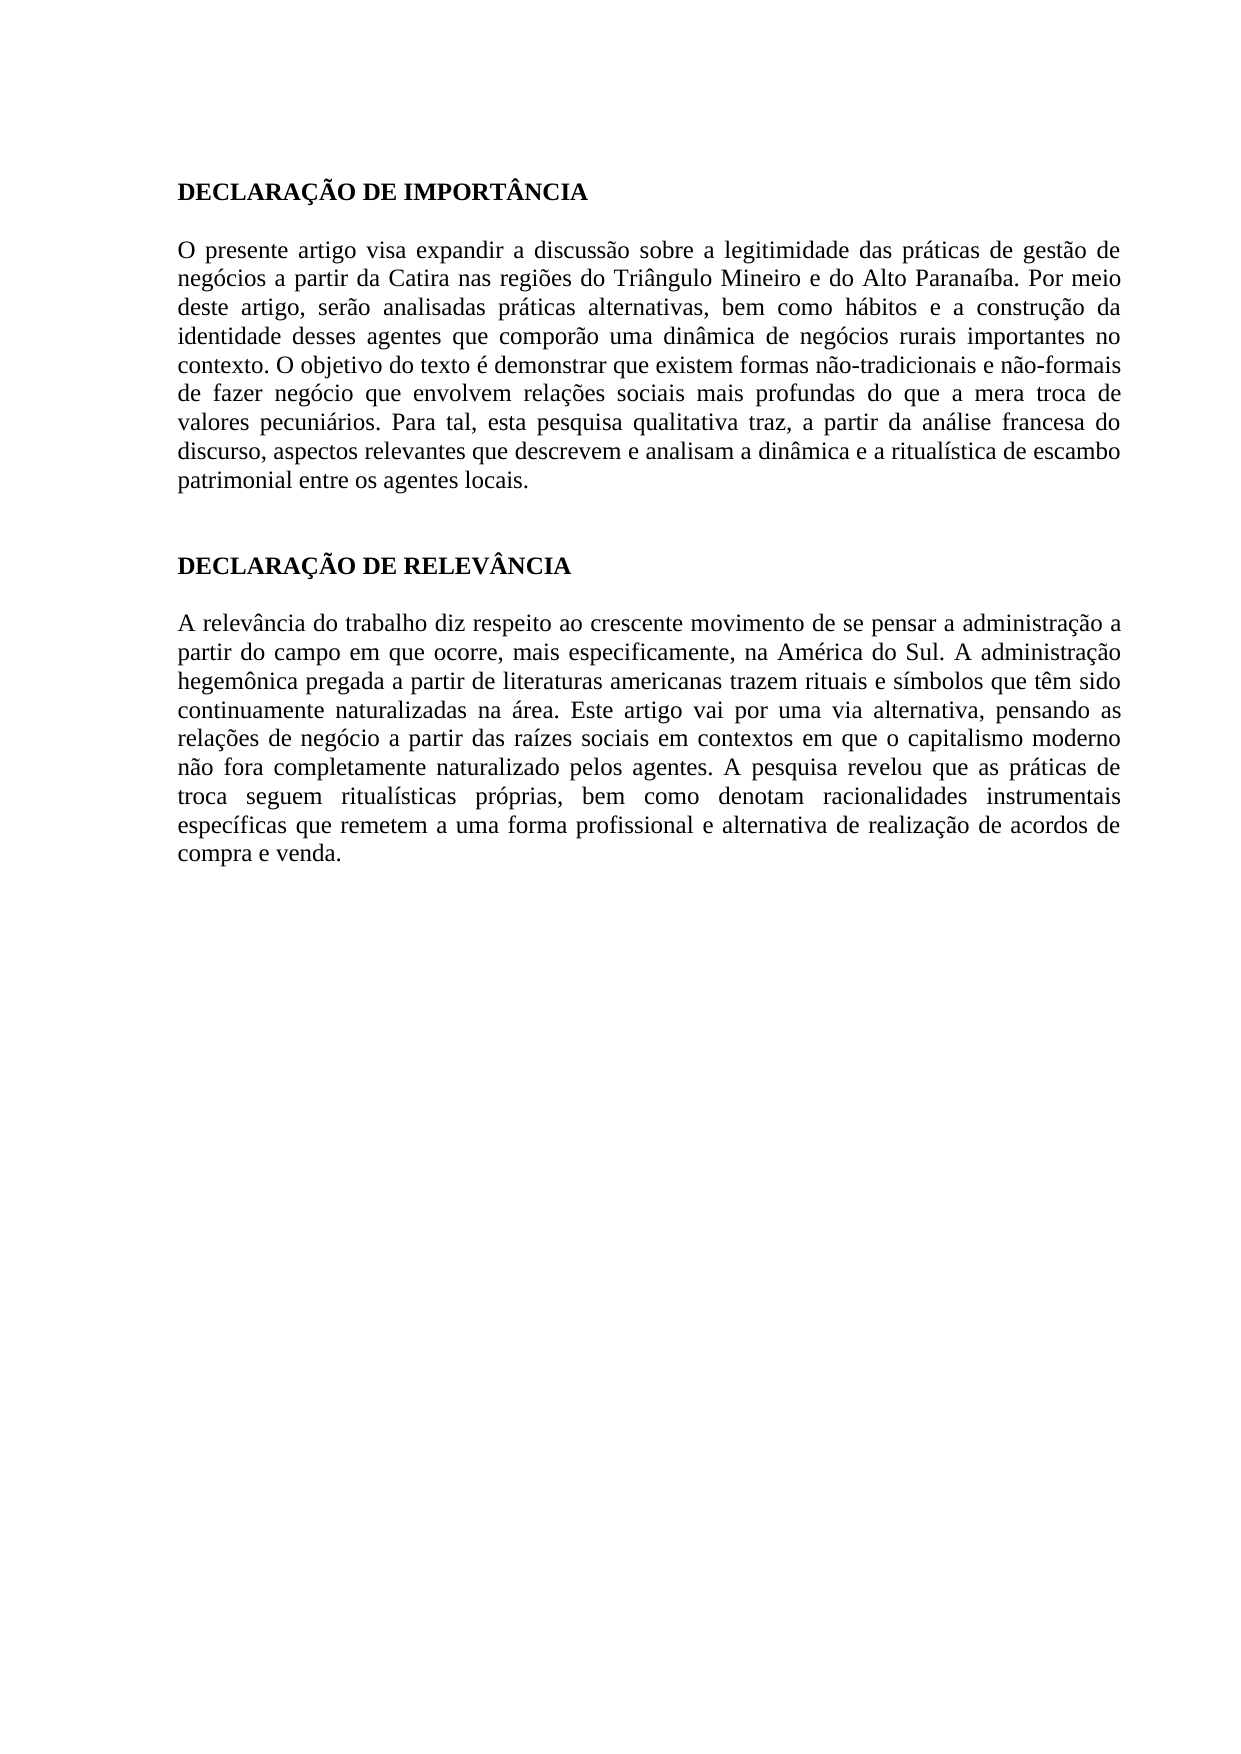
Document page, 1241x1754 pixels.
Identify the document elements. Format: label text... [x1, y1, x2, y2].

text DECLARAÇÃO DE RELEVÂNCIA [177, 551, 1122, 580]
text O presente artigo visa expandir a discussão sobre a legitimidade das práticas de gestão de negócios a partir da Catira nas regiões do Triângulo Mineiro e do Alto Paranaíba. Por meio deste artigo, serão analisadas práticas alternativas, bem como hábitos e a construção da identidade desses agentes que comporão uma dinâmica de negócios rurais importantes no contexto. O objetivo do texto é demonstrar que existem formas não-tradicionais e não-formais de fazer negócio que envolvem relações sociais mais profundas do que a mera troca de valores pecuniários. Para tal, esta pesquisa qualitativa traz, a partir da análise francesa do discurso, aspectos relevantes que descrevem e analisam a dinâmica e a ritualística de escambo patrimonial entre os agentes locais. [177, 235, 1122, 493]
text DECLARAÇÃO DE IMPORTÂNCIA [177, 177, 1122, 206]
text A relevância do trabalho diz respeito ao crescente movimento de se pensar a administração a partir do campo em que ocorre, mais especificamente, na América do Sul. A administração hegemônica pregada a partir de literaturas americanas trazem rituais e símbolos que têm sido continuamente naturalizadas na área. Este artigo vai por uma via alternativa, pensando as relações de negócio a partir das raízes sociais em contextos em que o capitalismo moderno não fora completamente naturalizado pelos agentes. A pesquisa revelou que as práticas de troca seguem ritualísticas próprias, bem como denotam racionalidades instrumentais específicas que remetem a uma forma profissional e alternativa de realização de acordos de compra e venda. [177, 608, 1122, 867]
